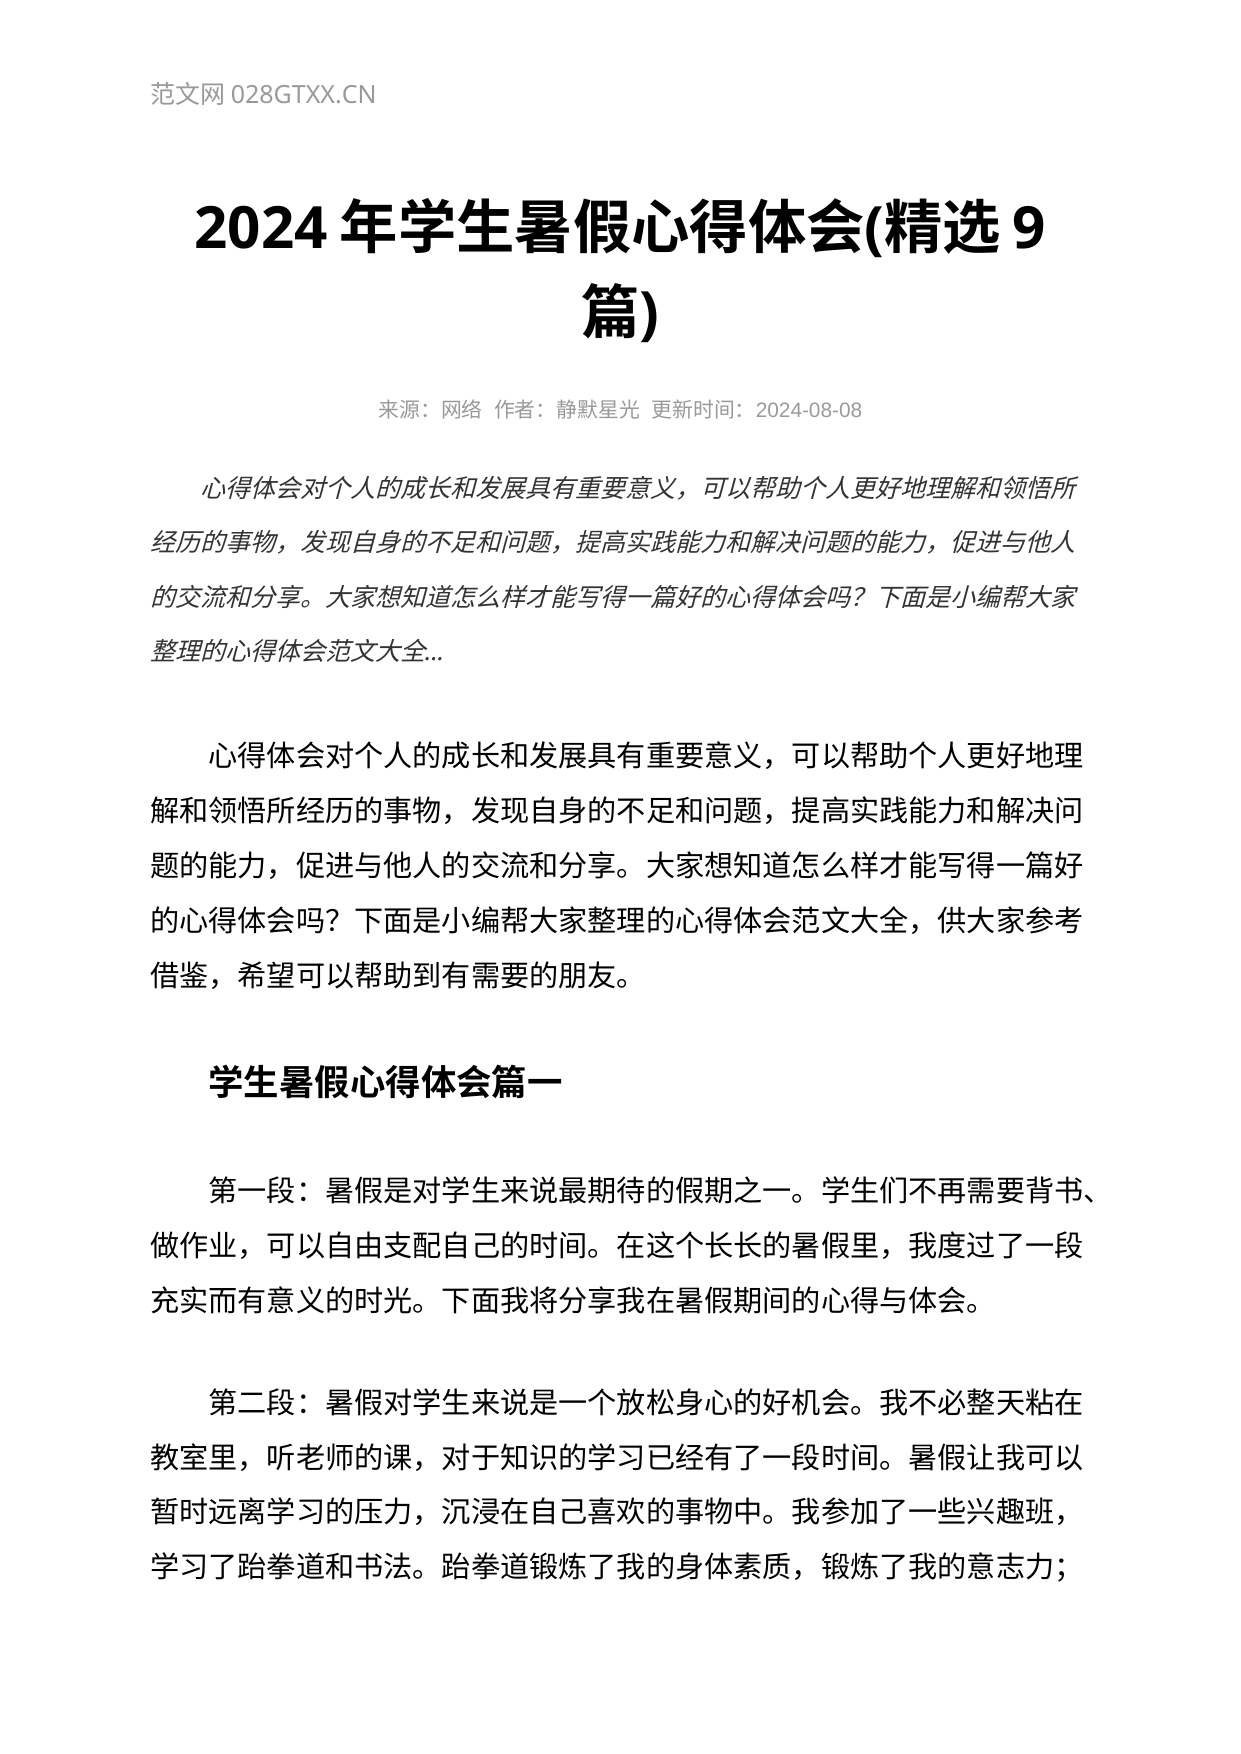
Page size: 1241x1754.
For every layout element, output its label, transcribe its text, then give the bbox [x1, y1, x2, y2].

text 来源：网络 作者：静默星光 更新时间：2024-08-08 [150, 398, 1090, 422]
text 学生暑假心得体会篇一 [150, 1054, 1090, 1106]
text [150, 1379, 1090, 1586]
text 第一段：暑假是对学生来说最期待的假期之一。学生们不再需要背书、做作业，可以自由支配自己的时间。在这个长长的暑假里，我度过了一段充实而有意义的时光。下面我将分享我在暑假期间的心得与体会。 [150, 1168, 1090, 1320]
text 心得体会对个人的成长和发展具有重要意义，可以帮助个人更好地理解和领悟所经历的事物，发现自身的不足和问题，提高实践能力和解决问题的能力，促进与他人的交流和分享。大家想知道怎么样才能写得一篇好的心得体会吗？下面是小编帮大家整理的心得体会范文大全，供大家参考借鉴，希望可以帮助到有需要的朋友。 [150, 733, 1090, 995]
subtitle 2024年学生暑假心得体会(精选9篇) [150, 181, 1090, 351]
text 心得体会对个人的成长和发展具有重要意义，可以帮助个人更好地理解和领悟所经历的事物，发现自身的不足和问题，提高实践能力和解决问题的能力，促进与他人的交流和分享。大家想知道怎么样才能写得一篇好的心得体会吗？下面是小编帮大家整理的心得体会范文大全... [150, 468, 1090, 668]
